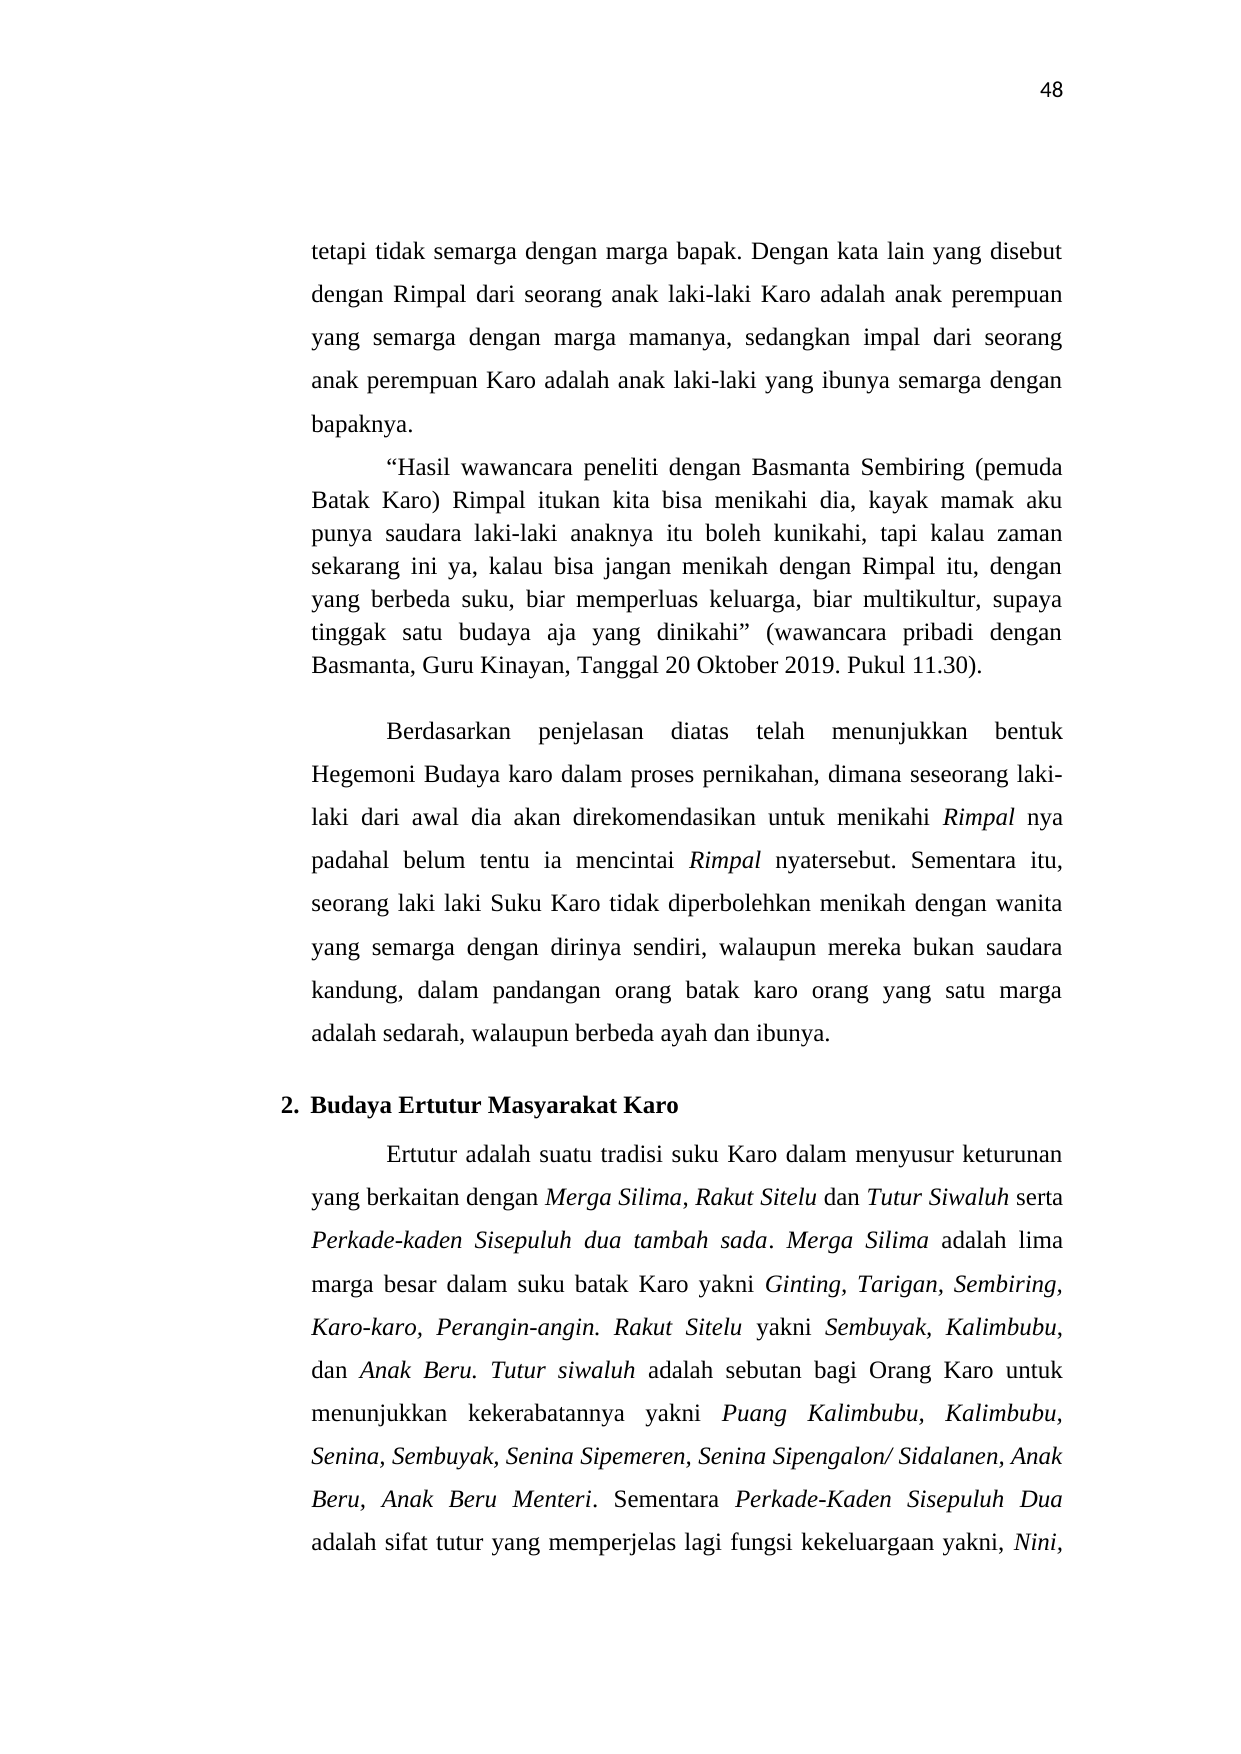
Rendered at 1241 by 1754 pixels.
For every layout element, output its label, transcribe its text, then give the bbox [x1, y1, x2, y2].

list Budaya Ertutur Masyarakat Karo [281, 1090, 1063, 1118]
list Berdasarkan penjelasan diatas telah menunjukkan bentuk Hegemoni Budaya karo dalam proses pernikahan, dimana seseorang laki-laki dari awal dia akan direkomendasikan untuk menikahi Rimpal nya padahal belum tentu ia mencintai Rimpal nyatersebut. Sementara itu, seorang laki laki Suku Karo tidak diperbolehkan menikah dengan wanita yang semarga dengan dirinya sendiri, walaupun mereka bukan saudara kandung, dalam pandangan orang batak karo orang yang satu marga adalah sedarah, walaupun berbeda ayah dan ibunya. [311, 716, 1063, 1047]
list “Hasil wawancara peneliti dengan Basmanta Sembiring (pemuda Batak Karo) Rimpal itukan kita bisa menikahi dia, kayak mamak aku punya saudara laki-laki anaknya itu boleh kunikahi, tapi kalau zaman sekarang ini ya, kalau bisa jangan menikah dengan Rimpal itu, dengan yang berbeda suku, biar memperluas keluarga, biar multikultur, supaya tinggak satu budaya aja yang dinikahi” (wawancara pribadi dengan Basmanta, Guru Kinayan, Tanggal 20 Oktober 2019. Pukul 11.30). [311, 452, 1063, 679]
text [311, 1139, 1063, 1556]
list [311, 236, 1063, 437]
